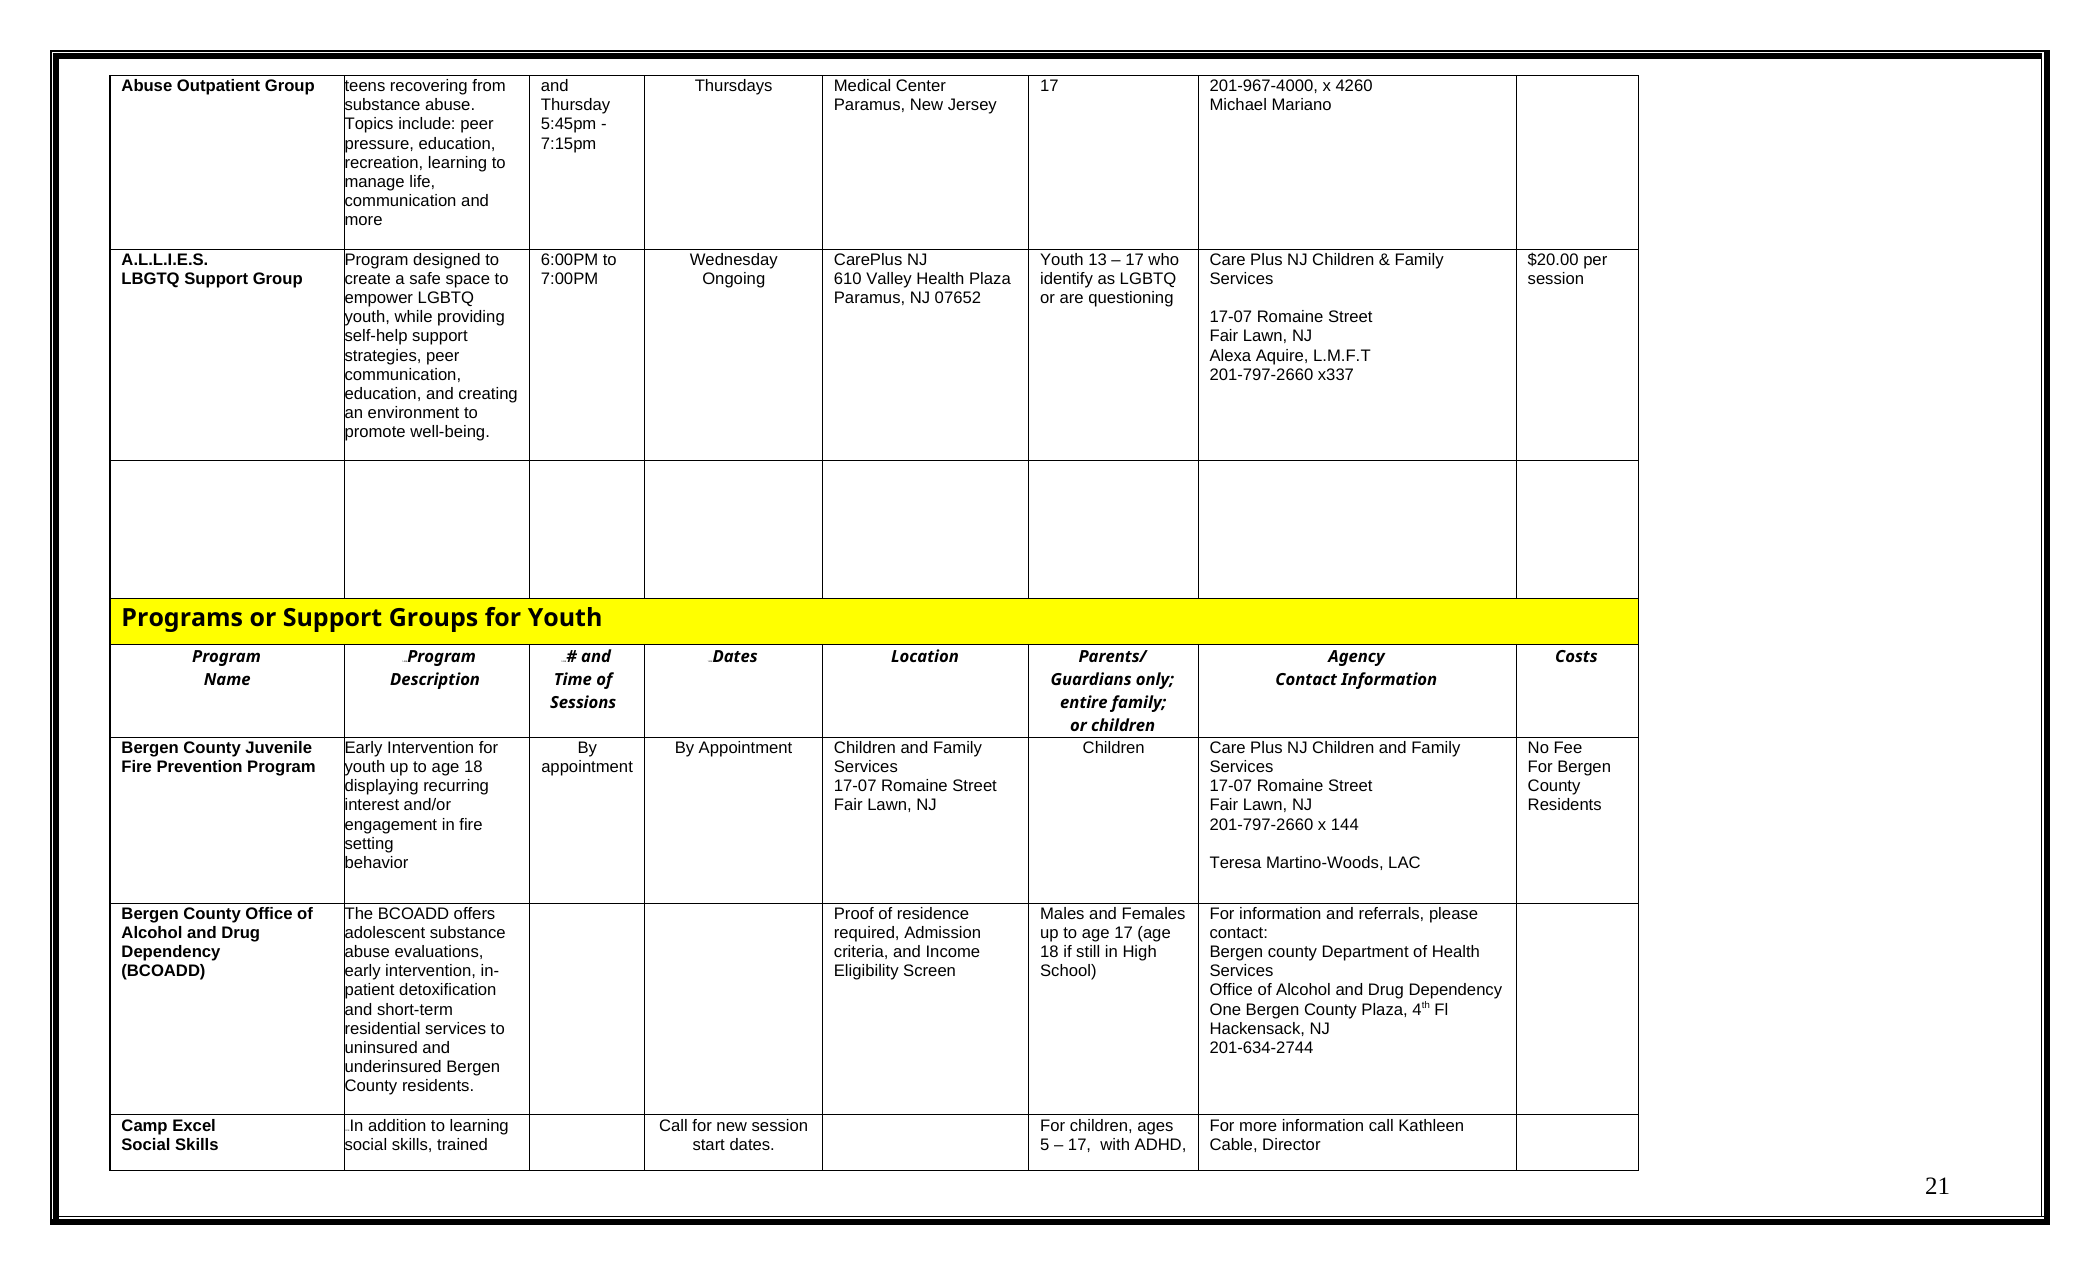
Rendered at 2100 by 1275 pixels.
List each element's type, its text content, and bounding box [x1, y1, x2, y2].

table_cell Youth 13 – 17 who identify as LGBTQ or are questioning [1029, 250, 1198, 460]
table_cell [645, 76, 822, 248]
table_cell [1517, 461, 1638, 598]
table_cell [530, 461, 644, 598]
table_cell Adolescents 13 – 17 [1029, 76, 1198, 248]
table_cell Proof of residence required, Admission criteria, and Income Eligibility Screen [823, 904, 1028, 1114]
table_cell Care Plus NJ Children & Family Services 17-07 Romaine Street Fair Lawn, NJ Alexa Aquire, L.M.F.T 201-797-2660 x337 [1199, 250, 1516, 460]
table_cell Children and Family Services 17-07 Romaine Street Fair Lawn, NJ [823, 738, 1028, 902]
table_cell CarePlus NJ 610 Valley Health Plaza Paramus, NJ 07652 [823, 250, 1028, 460]
table_cell 149B# and Time of Sessions [530, 645, 644, 737]
table_cell By Appointment [645, 738, 822, 902]
table_cell The BCOADD offers adolescent substance abuse evaluations, early intervention, in-patient detoxification and short-term residential services to uninsured and underinsured Bergen County residents. [345, 904, 529, 1114]
table_cell [345, 461, 529, 598]
table_cell No Fee For Bergen County Residents [1517, 738, 1638, 902]
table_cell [823, 76, 1028, 248]
table_cell $20.00 per session [1517, 250, 1638, 460]
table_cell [645, 1115, 822, 1170]
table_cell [345, 76, 529, 248]
table_cell [530, 1115, 644, 1170]
table_cell 148BProgram Description [345, 645, 529, 737]
table_cell Care Plus NJ Children and Family Services 17-07 Romaine Street Fair Lawn, NJ 201-797-2660 x 144 Teresa Martino-Woods, LAC [1199, 738, 1516, 902]
table_cell Bergen County Juvenile Fire Prevention Program [111, 738, 344, 902]
table_cell Children [1029, 738, 1198, 902]
table_cell [823, 461, 1028, 598]
table_cell [1199, 461, 1516, 598]
table_cell [1517, 76, 1638, 248]
table_cell Males and Females up to age 17 (age 18 if still in High School) [1029, 904, 1198, 1114]
table_cell [1029, 461, 1198, 598]
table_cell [345, 1115, 529, 1170]
table_cell [530, 904, 644, 1114]
table_cell By appointment [530, 738, 644, 902]
table_cell 6:00PM to 7:00PM [530, 250, 644, 460]
table_cell [1517, 1115, 1638, 1170]
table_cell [1199, 1115, 1516, 1170]
table_cell Program designed to create a safe space to empower LGBTQ youth, while providing self-help support strategies, peer communication, education, and creating an environment to promote well-being. [345, 250, 529, 460]
table_cell For information and referrals, please contact: Bergen county Department of Health Services Office of Alcohol and Drug Dependency One Bergen County Plaza, 4th Fl Hackensack, NJ 201-634-2744 [1199, 904, 1516, 1114]
table_cell [1517, 904, 1638, 1114]
table_cell Bergen County Office of Alcohol and Drug Dependency (BCOADD) [111, 904, 344, 1114]
table_cell [645, 461, 822, 598]
table_cell Program Name [111, 645, 344, 737]
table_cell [1029, 1115, 1198, 1170]
table_cell [823, 1115, 1028, 1170]
table_cell [111, 461, 344, 598]
table_cell Parents/ Guardians only; entire family; or children [1029, 645, 1198, 737]
table_cell A.L.L.I.E.S. LBGTQ Support Group [111, 250, 344, 460]
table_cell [111, 76, 344, 248]
table_cell Agency Contact Information [1199, 645, 1516, 737]
table_cell Costs [1517, 645, 1638, 737]
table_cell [1199, 76, 1516, 248]
table_cell Early Intervention for youth up to age 18 displaying recurring interest and/or engagement in fire setting behavior [345, 738, 529, 902]
table_cell 150BDates [645, 645, 822, 737]
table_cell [111, 1115, 344, 1170]
table_cell Location [823, 645, 1028, 737]
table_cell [530, 76, 644, 248]
table_cell [645, 904, 822, 1114]
table_cell Wednesday Ongoing [645, 250, 822, 460]
table_cell Programs or Support Groups for Youth [111, 599, 1638, 644]
